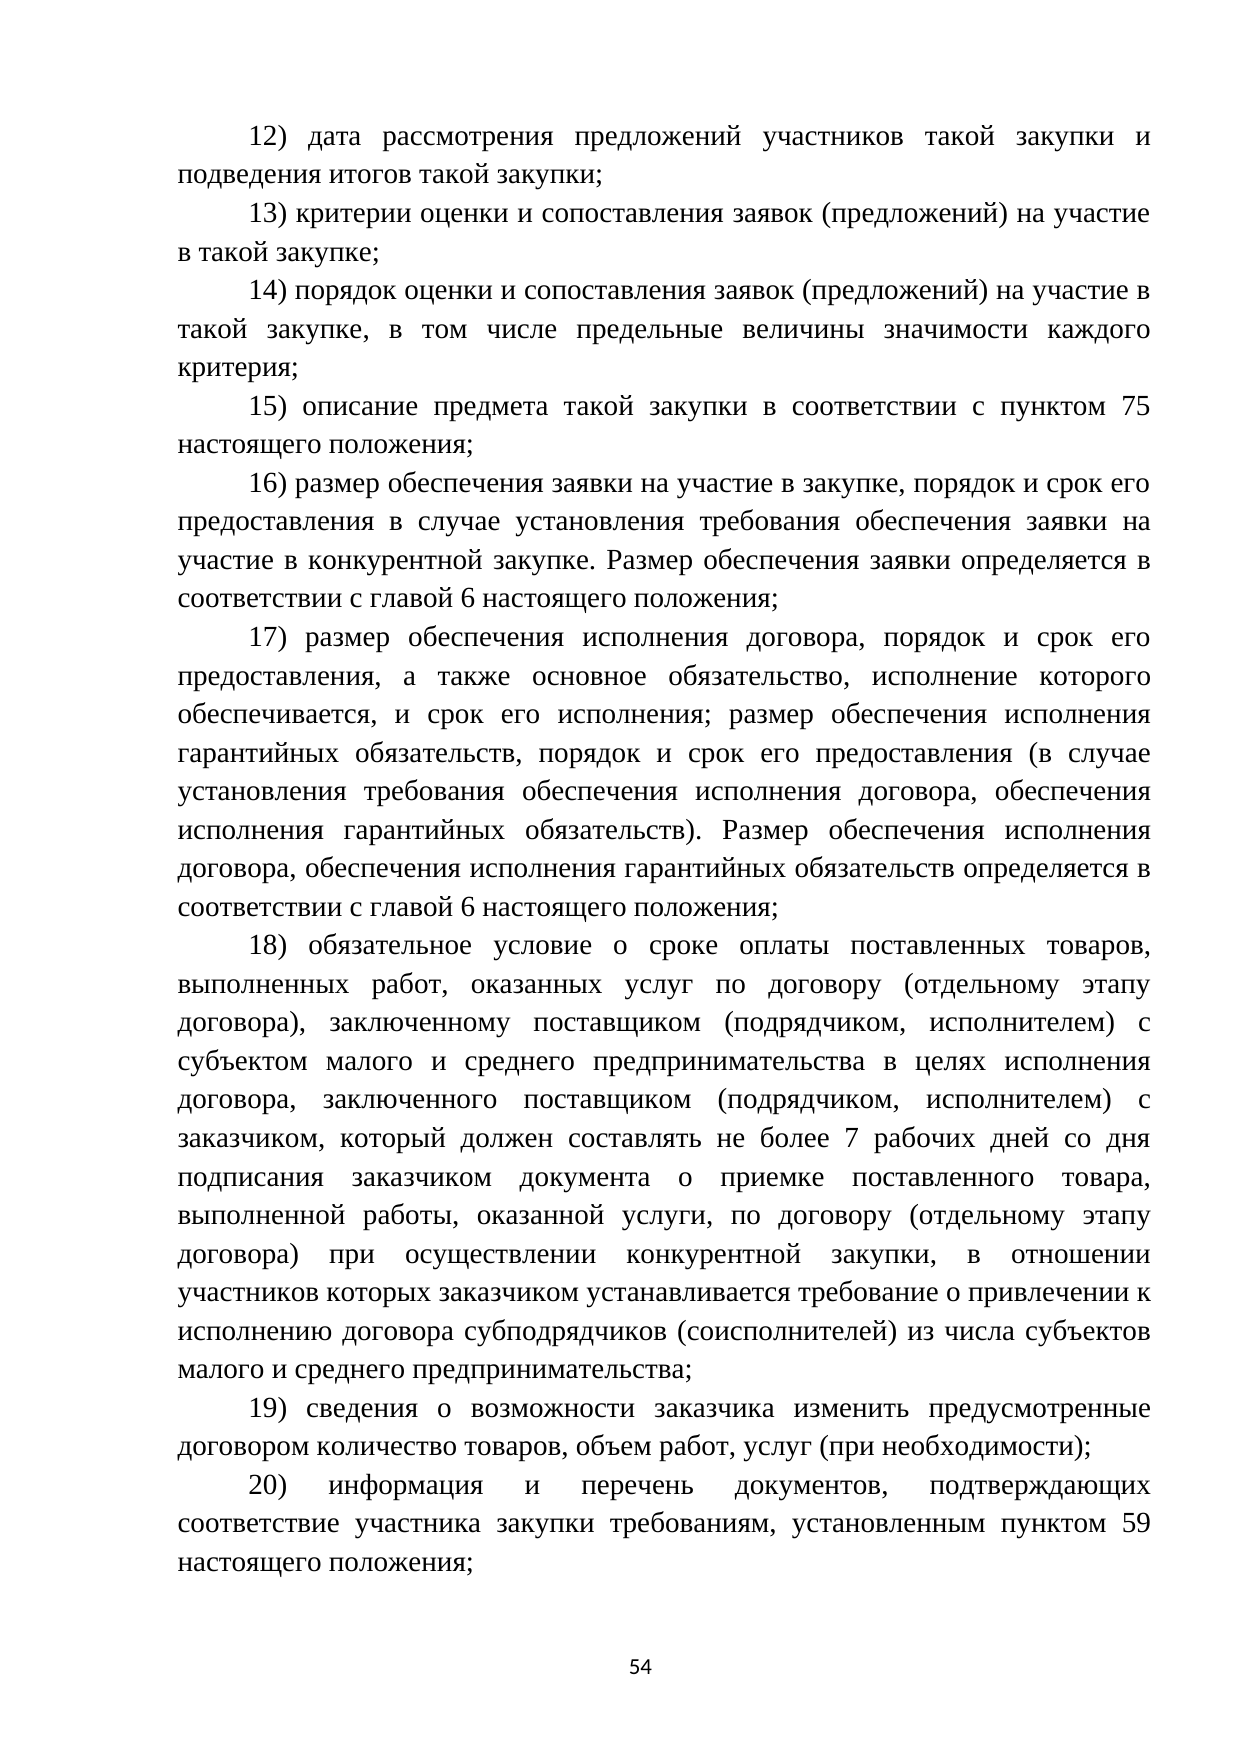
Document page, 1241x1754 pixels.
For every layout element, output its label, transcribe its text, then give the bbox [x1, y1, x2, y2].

text 17) размер обеспечения исполнения договора, порядок и срок его предоставления, а также основное обязательство, исполнение которого обеспечивается, и срок его исполнения; размер обеспечения исполнения гарантийных обязательств, порядок и срок его предоставления (в случае установления требования обеспечения исполнения договора, обеспечения исполнения гарантийных обязательств). Размер обеспечения исполнения договора, обеспечения исполнения гарантийных обязательств определяется в соответствии с главой 6 настоящего положения; [177, 619, 1152, 922]
text 20) информация и перечень документов, подтверждающих соответствие участника закупки требованиям, установленным пунктом 59 настоящего положения; [177, 1467, 1152, 1578]
text 13) критерии оценки и сопоставления заявок (предложений) на участие в такой закупке; [177, 195, 1152, 267]
text 14) порядок оценки и сопоставления заявок (предложений) на участие в такой закупке, в том числе предельные величины значимости каждого критерия; [177, 272, 1152, 383]
text 12) дата рассмотрения предложений участников такой закупки и подведения итогов такой закупки; [177, 118, 1152, 190]
text 18) обязательное условие о сроке оплаты поставленных товаров, выполненных работ, оказанных услуг по договору (отдельному этапу договора), заключенному поставщиком (подрядчиком, исполнителем) с субъектом малого и среднего предпринимательства в целях исполнения договора, заключенного поставщиком (подрядчиком, исполнителем) с заказчиком, который должен составлять не более 7 рабочих дней со дня подписания заказчиком документа о приемке поставленного товара, выполненной работы, оказанной услуги, по договору (отдельному этапу договора) при осуществлении конкурентной закупки, в отношении участников которых заказчиком устанавливается требование о привлечении к исполнению договора субподрядчиков (соисполнителей) из числа субъектов малого и среднего предпринимательства; [177, 927, 1152, 1385]
text 19) сведения о возможности заказчика изменить предусмотренные договором количество товаров, объем работ, услуг (при необходимости); [177, 1390, 1152, 1462]
text 15) описание предмета такой закупки в соответствии с пунктом 75 настоящего положения; [177, 388, 1152, 460]
text 16) размер обеспечения заявки на участие в закупке, порядок и срок его предоставления в случае установления требования обеспечения заявки на участие в конкурентной закупке. Размер обеспечения заявки определяется в соответствии с главой 6 настоящего положения; [177, 465, 1152, 614]
